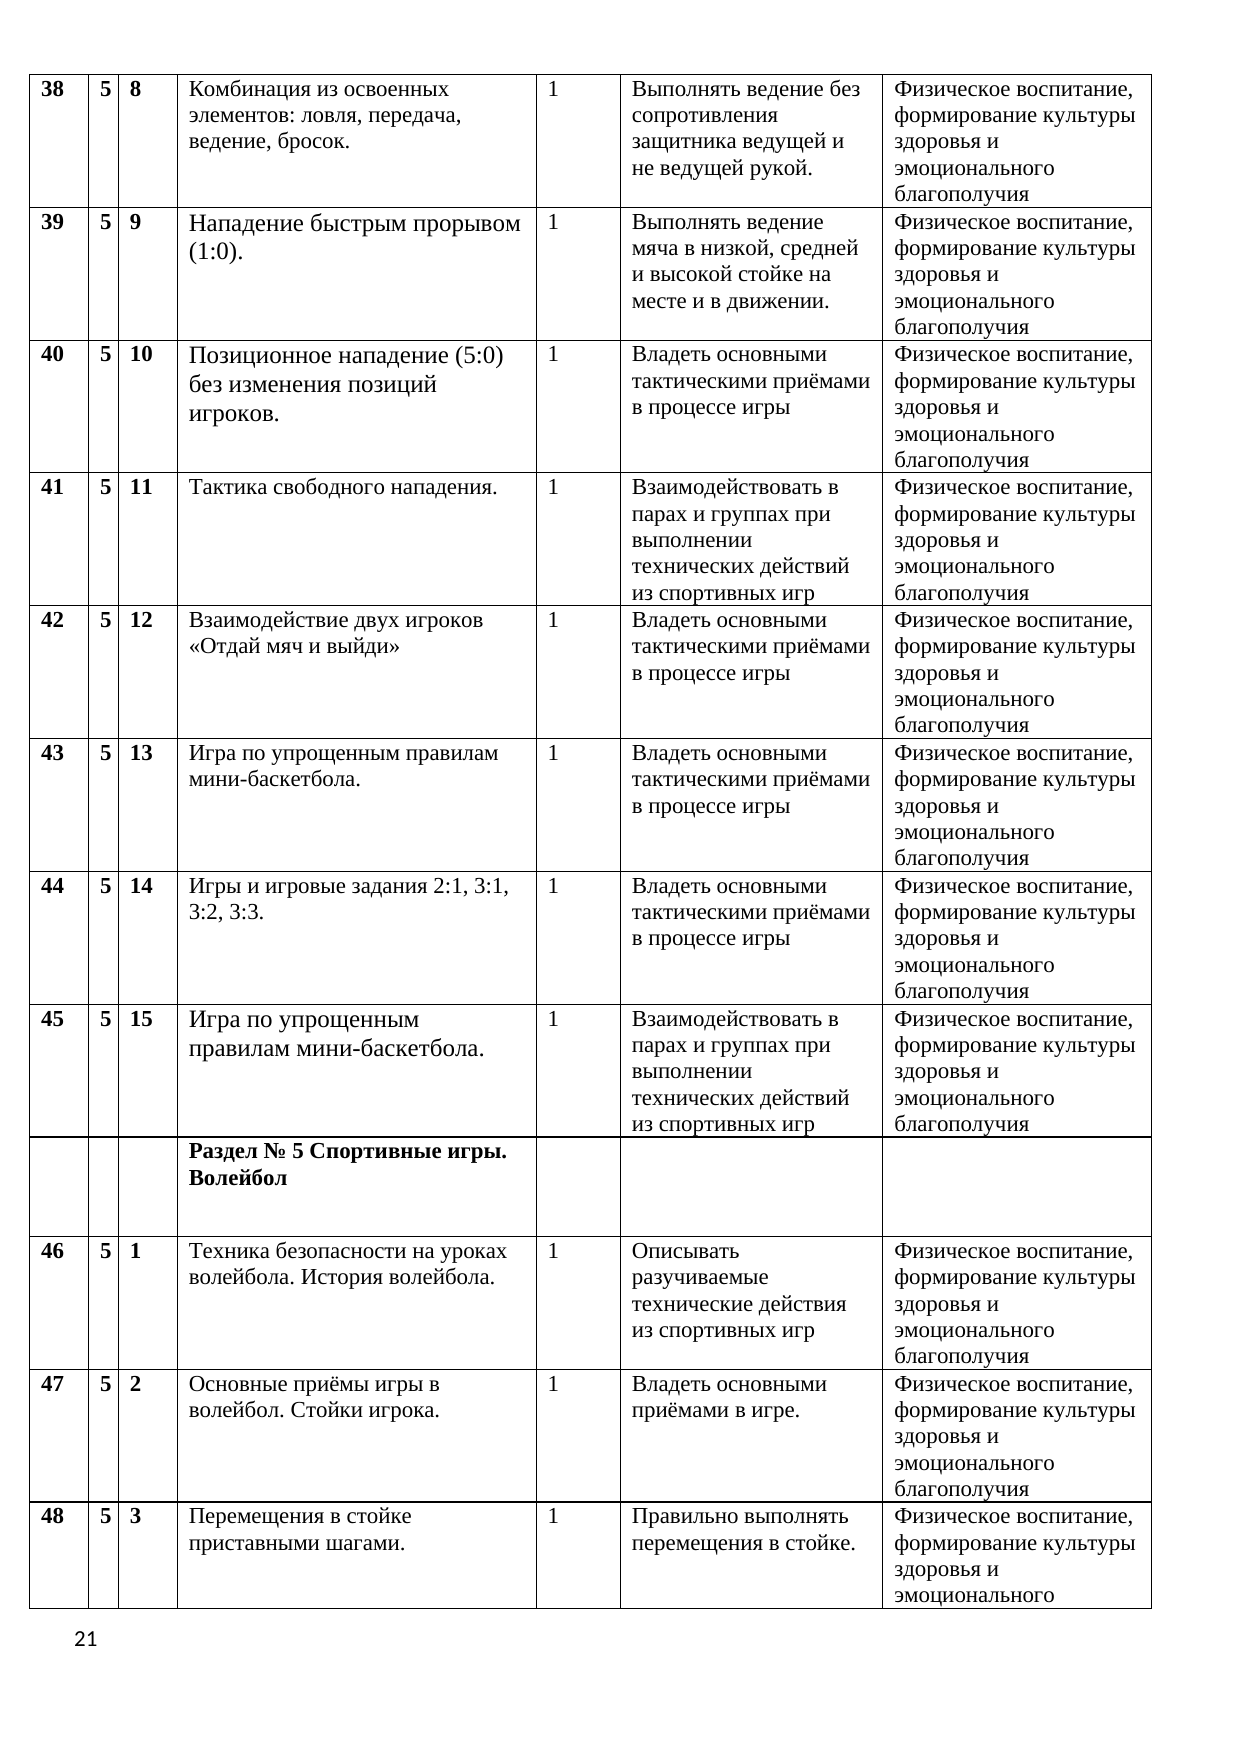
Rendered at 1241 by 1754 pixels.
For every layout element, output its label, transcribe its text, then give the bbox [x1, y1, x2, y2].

table_cell 5 [89, 75, 118, 207]
table_cell 43 [30, 739, 88, 871]
table_cell Основные приёмы игры в волейбол. Стойки игрока. [178, 1370, 536, 1501]
table_cell 48 [30, 1503, 88, 1608]
table_cell 1 [537, 739, 620, 871]
table_cell 1 [537, 1237, 620, 1369]
table_cell 1 [537, 341, 620, 472]
table_cell 13 [119, 739, 177, 871]
table_cell 5 [89, 1237, 118, 1369]
table_cell Нападение быстрым прорывом (1:0). [178, 208, 536, 339]
table_cell Игра по упрощенным правилам мини-баскетбола. [178, 739, 536, 871]
table_cell 5 [89, 606, 118, 738]
table_cell 1 [119, 1237, 177, 1369]
table_cell Техника безопасности на уроках волейбола. История волейбола. [178, 1237, 536, 1369]
table_cell [883, 1138, 1151, 1236]
table_cell 1 [537, 606, 620, 738]
table_cell Взаимодействие двух игроков «Отдай мяч и выйди» [178, 606, 536, 738]
table_cell 15 [119, 1005, 177, 1136]
table_cell 1 [537, 1503, 620, 1608]
table_cell Взаимодействовать в парах и группах при выполнении технических действий из спортивных игр [621, 473, 882, 605]
table_cell 1 [537, 1005, 620, 1136]
table_cell Физическое воспитание, формирование культуры здоровья и эмоционального благополучия [883, 341, 1151, 472]
table_cell 1 [537, 75, 620, 207]
table_cell 12 [119, 606, 177, 738]
table_cell Физическое воспитание, формирование культуры здоровья и эмоционального благополучия [883, 473, 1151, 605]
table_cell Физическое воспитание, формирование культуры здоровья и эмоционального благополучия [883, 1237, 1151, 1369]
table_cell 1 [537, 872, 620, 1003]
table_cell [119, 1138, 177, 1236]
table_cell 5 [89, 1503, 118, 1608]
table_cell 5 [89, 739, 118, 871]
table_cell Позиционное нападение (5:0) без изменения позиций игроков. [178, 341, 536, 472]
table_cell Владеть основными приёмами в игре. [621, 1370, 882, 1501]
table_cell 11 [119, 473, 177, 605]
table_cell Владеть основными тактическими приёмами в процессе игры [621, 341, 882, 472]
table_cell 5 [89, 341, 118, 472]
table_cell 39 [30, 208, 88, 339]
table_cell Физическое воспитание, формирование культуры здоровья и эмоционального благополучия [883, 606, 1151, 738]
table_cell 42 [30, 606, 88, 738]
table_cell Владеть основными тактическими приёмами в процессе игры [621, 606, 882, 738]
table_cell 5 [89, 1370, 118, 1501]
table_cell [537, 1138, 620, 1236]
table_cell 5 [89, 1005, 118, 1136]
table_cell Описывать разучиваемые технические действия из спортивных игр [621, 1237, 882, 1369]
table_cell [621, 1138, 882, 1236]
table_cell Владеть основными тактическими приёмами в процессе игры [621, 872, 882, 1003]
table_cell 41 [30, 473, 88, 605]
table_cell 1 [537, 208, 620, 339]
table_cell 1 [537, 473, 620, 605]
table_cell 5 [89, 872, 118, 1003]
table_cell 40 [30, 341, 88, 472]
table_cell Игры и игровые задания 2:1, 3:1, 3:2, 3:3. [178, 872, 536, 1003]
table_cell Игра по упрощенным правилам мини-баскетбола. [178, 1005, 536, 1136]
table_cell 5 [89, 208, 118, 339]
table_cell 45 [30, 1005, 88, 1136]
table_cell Владеть основными тактическими приёмами в процессе игры [621, 739, 882, 871]
table_cell Выполнять ведение без сопротивления защитника ведущей и не ведущей рукой. [621, 75, 882, 207]
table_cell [621, 1503, 882, 1608]
table_cell 3 [119, 1503, 177, 1608]
table_cell 14 [119, 872, 177, 1003]
table_cell Физическое воспитание, формирование культуры здоровья и эмоционального благополучия [883, 208, 1151, 339]
table_cell 9 [119, 208, 177, 339]
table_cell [178, 1503, 536, 1608]
table_cell 1 [537, 1370, 620, 1501]
table_cell 8 [119, 75, 177, 207]
table_cell 46 [30, 1237, 88, 1369]
table_cell 5 [89, 473, 118, 605]
table_cell Физическое воспитание, формирование культуры здоровья и эмоционального благополучия [883, 1005, 1151, 1136]
table_cell 47 [30, 1370, 88, 1501]
table_cell 10 [119, 341, 177, 472]
table_cell 44 [30, 872, 88, 1003]
table_cell Взаимодействовать в парах и группах при выполнении технических действий из спортивных игр [621, 1005, 882, 1136]
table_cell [883, 75, 1151, 207]
table_cell Физическое воспитание, формирование культуры здоровья и эмоционального благополучия [883, 872, 1151, 1003]
table_cell Комбинация из освоенных элементов: ловля, передача, ведение, бросок. [178, 75, 536, 207]
table_cell Выполнять ведение мяча в низкой, средней и высокой стойке на месте и в движении. [621, 208, 882, 339]
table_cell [883, 1503, 1151, 1608]
table_cell 38 [30, 75, 88, 207]
table_cell Раздел № 5 Спортивные игры. Волейбол [178, 1138, 536, 1236]
table_cell [30, 1138, 88, 1236]
table_cell Тактика свободного нападения. [178, 473, 536, 605]
table_cell [89, 1138, 118, 1236]
table_cell 2 [119, 1370, 177, 1501]
table_cell Физическое воспитание, формирование культуры здоровья и эмоционального благополучия [883, 739, 1151, 871]
table_cell Физическое воспитание, формирование культуры здоровья и эмоционального благополучия [883, 1370, 1151, 1501]
